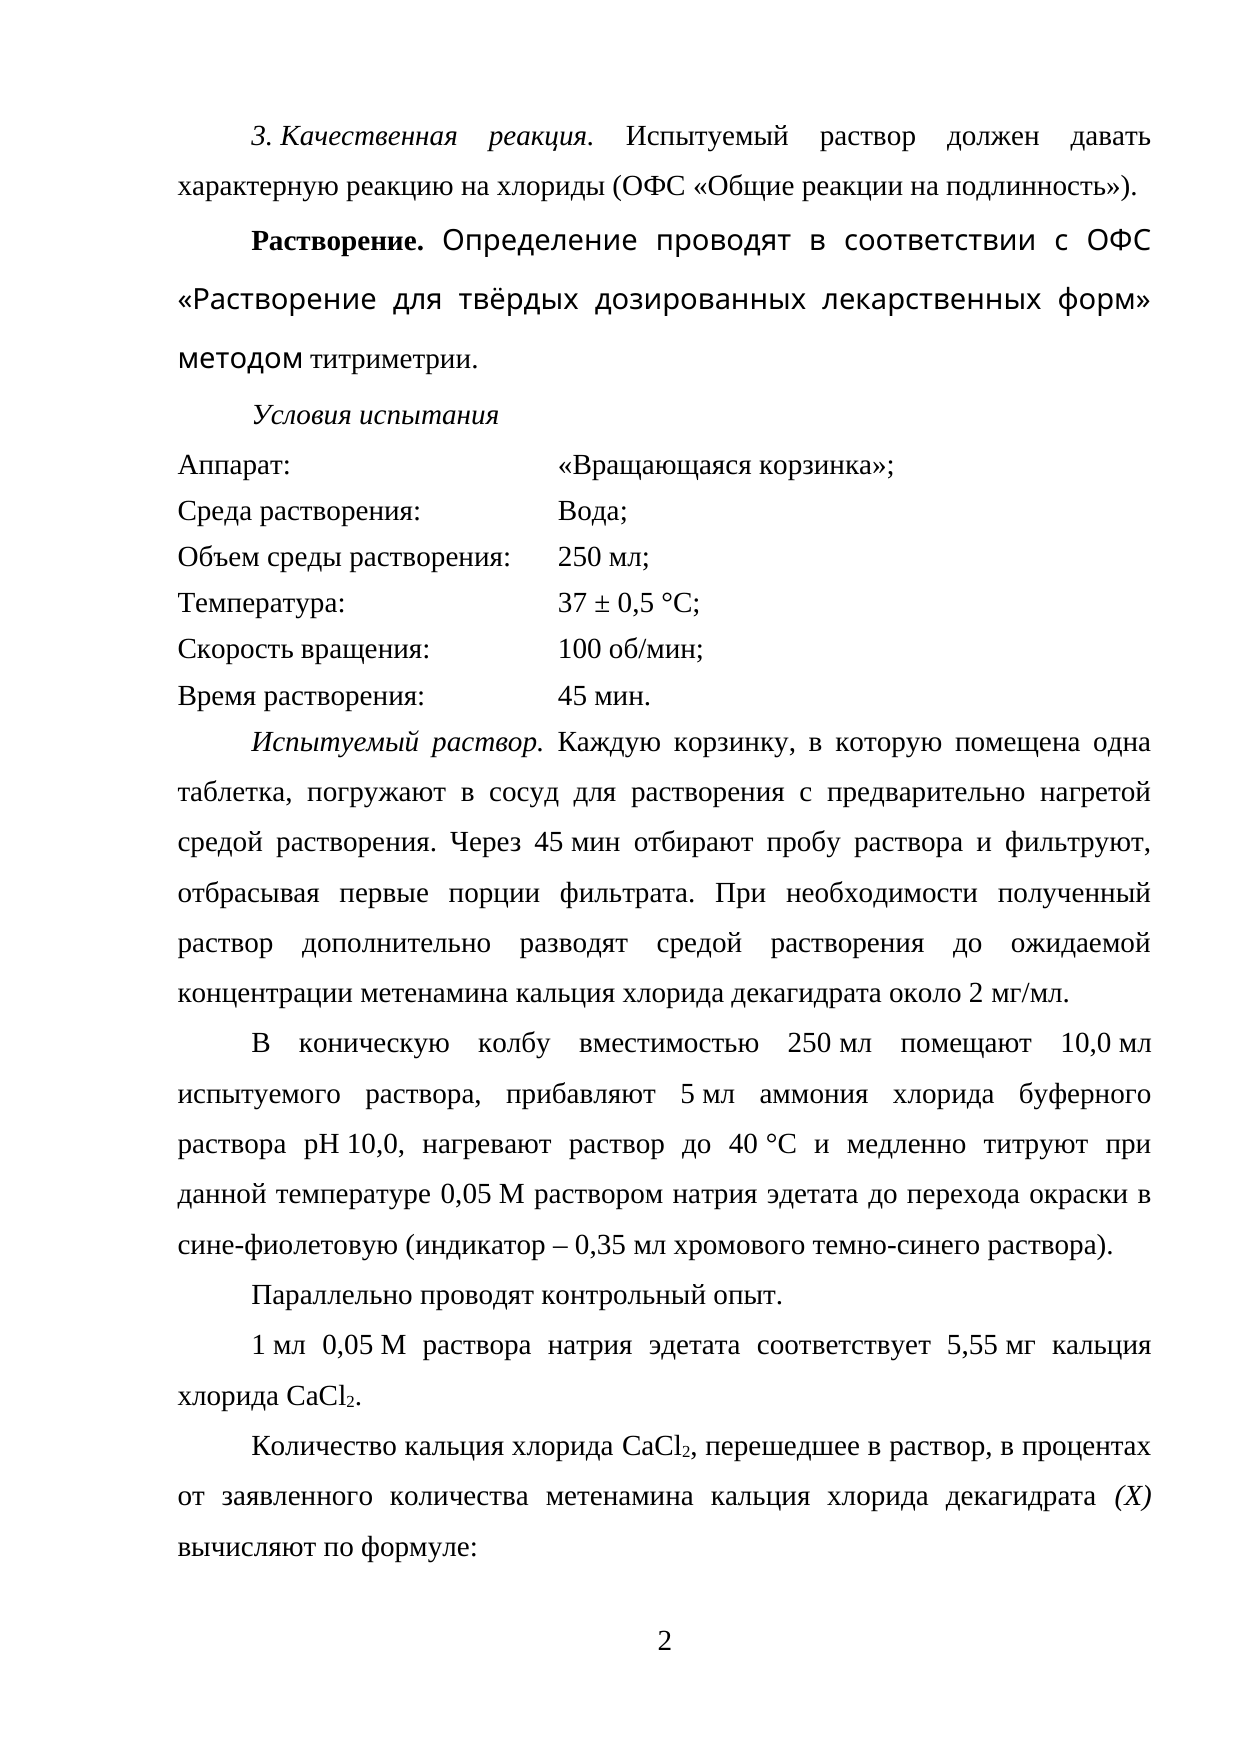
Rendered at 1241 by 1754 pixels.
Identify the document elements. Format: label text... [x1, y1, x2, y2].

table_cell Температура: [166, 586, 546, 632]
table_cell 100 об/мин; [546, 632, 1163, 678]
table_cell Время растворения: [166, 678, 546, 724]
text В коническую колбу вместимостью 250 мл помещают 10,0 мл испытуемого раствора, прибавляют 5 мл аммония хлорида буферного раствора pH 10,0, нагревают раствор до 40 °C и медленно титруют при данной температуре 0,05 М раствором натрия эдетата до перехода окраски в сине-фиолетовую (индикатор – 0,35 мл хромового темно-синего раствора). [177, 1026, 1152, 1260]
table_cell 37 ± 0,5 °С; [546, 586, 1163, 632]
table_cell 45 мин. [546, 678, 1163, 724]
text Количество кальция хлорида CaCl2, перешедшее в раствор, в процентах от заявленного количества метенамина кальция хлорида декагидрата (Х) вычисляют по формуле: [177, 1428, 1152, 1562]
table_header «Вращающаяся корзинка»; [546, 448, 1163, 493]
table_header Аппарат: [166, 448, 546, 493]
table_cell Вода; [546, 494, 1163, 539]
text Растворение. Определение проводят в соответствии с ОФС «Растворение для твёрдых дозированных лекарственных форм» методом титриметрии. [177, 219, 1152, 377]
text Испытуемый раствор. Каждую корзинку, в которую помещена одна таблетка, погружают в сосуд для растворения с предварительно нагретой средой растворения. Через 45 мин отбирают пробу раствора и фильтруют, отбрасывая первые порции фильтрата. При необходимости полученный раствор дополнительно разводят средой растворения до ожидаемой концентрации метенамина кальция хлорида декагидрата около 2 мг/мл. [177, 724, 1152, 1009]
text Параллельно проводят контрольный опыт. [177, 1277, 1152, 1311]
table_cell Скорость вращения: [166, 632, 546, 678]
text 3. Качественная реакция. Испытуемый раствор должен давать характерную реакцию на хлориды (ОФС «Общие реакции на подлинность»). [177, 118, 1152, 202]
table_cell Среда растворения: [166, 494, 546, 539]
text 1 мл 0,05 М раствора натрия эдетата соответствует 5,55 мг кальция хлорида CaCl2. [177, 1327, 1152, 1411]
table_cell 250 мл; [546, 540, 1163, 586]
table_cell Объем среды растворения: [166, 540, 546, 586]
text Условия испытания [177, 397, 1152, 431]
